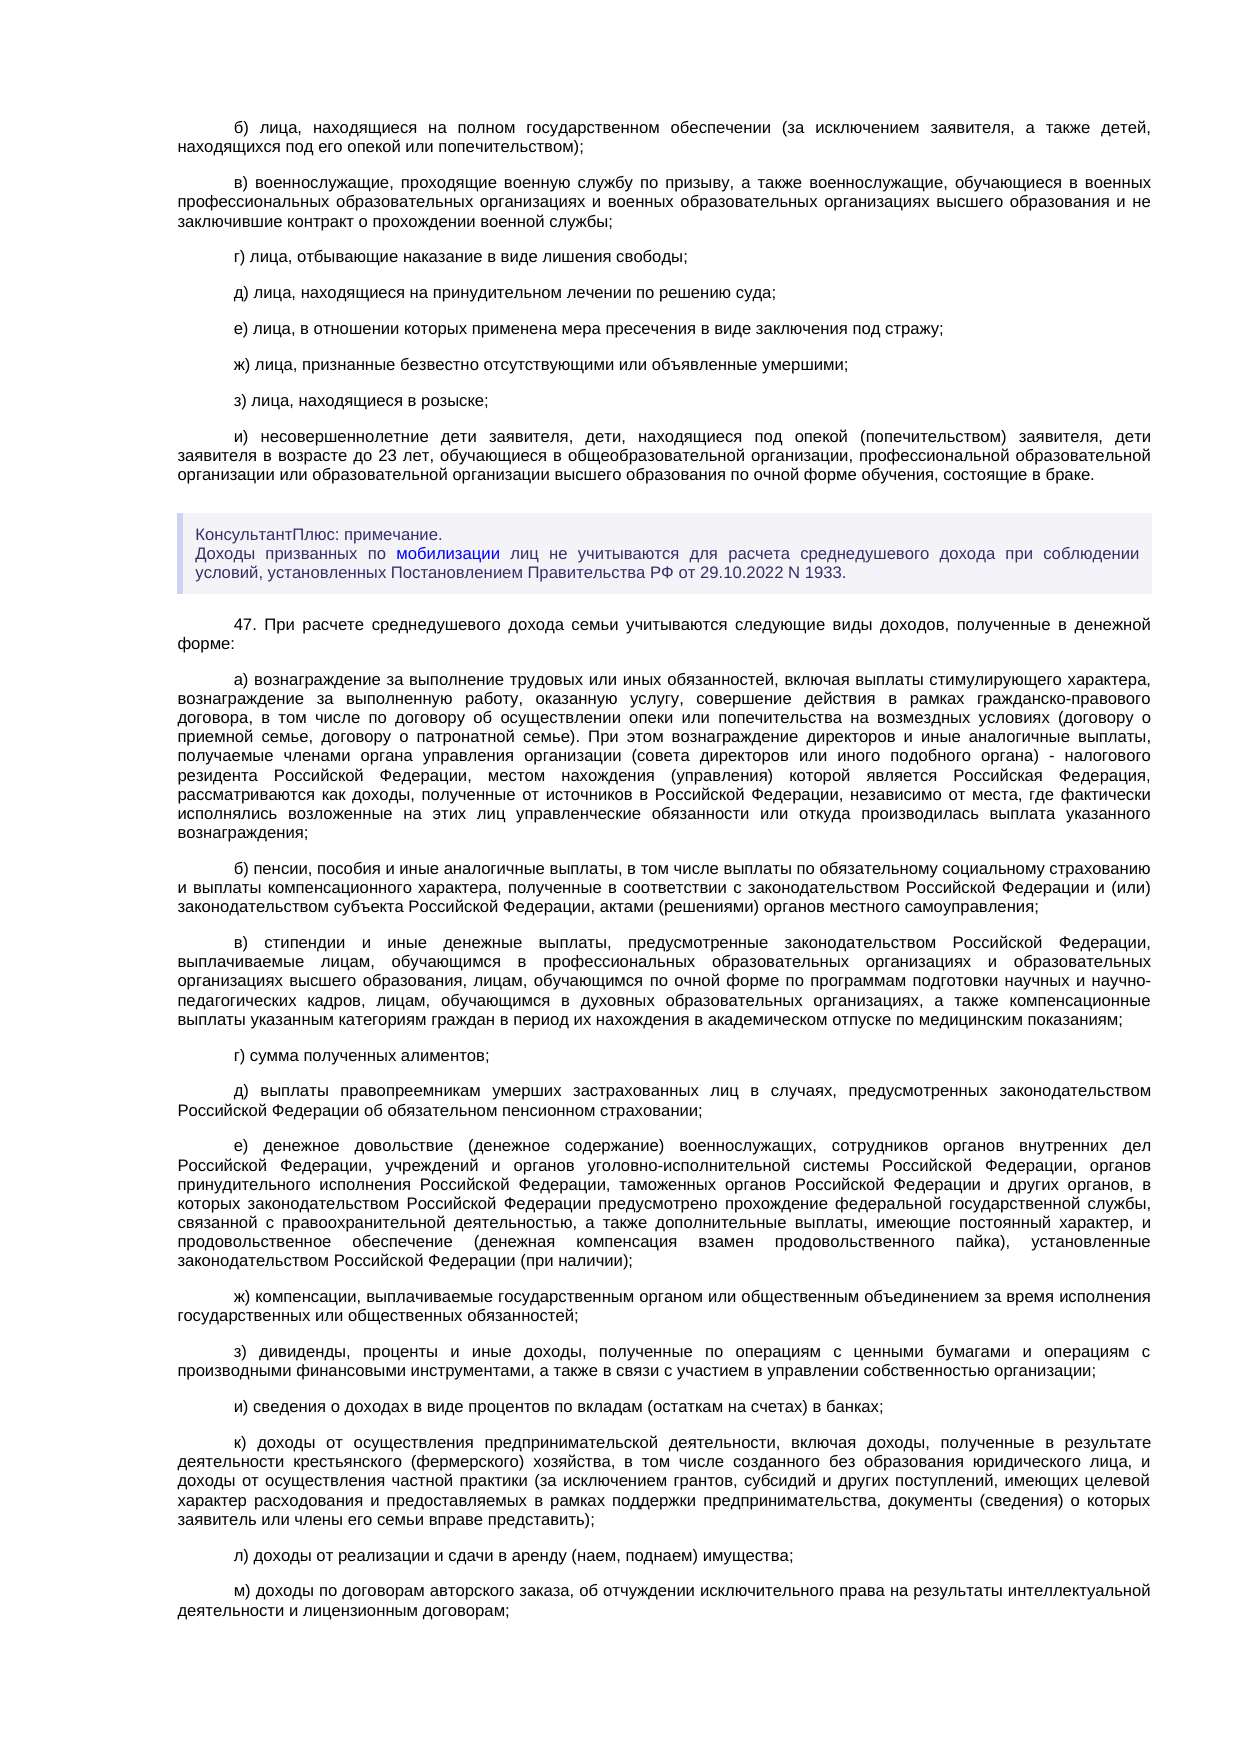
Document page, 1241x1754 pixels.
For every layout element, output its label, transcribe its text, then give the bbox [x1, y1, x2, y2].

text е) денежное довольствие (денежное содержание) военнослужащих, сотрудников органов внутренних дел Российской Федерации, учреждений и органов уголовно-исполнительной системы Российской Федерации, органов принудительного исполнения Российской Федерации, таможенных органов Российской Федерации и других органов, в которых законодательством Российской Федерации предусмотрено прохождение федеральной государственной службы, связанной с правоохранительной деятельностью, а также дополнительные выплаты, имеющие постоянный характер, и продовольственное обеспечение (денежная компенсация взамен продовольственного пайка), установленные законодательством Российской Федерации (при наличии); [177, 1136, 1152, 1270]
text а) вознаграждение за выполнение трудовых или иных обязанностей, включая выплаты стимулирующего характера, вознаграждение за выполненную работу, оказанную услугу, совершение действия в рамках гражданско-правового договора, в том числе по договору об осуществлении опеки или попечительства на возмездных условиях (договору о приемной семье, договору о патронатной семье). При этом вознаграждение директоров и иные аналогичные выплаты, получаемые членами органа управления организации (совета директоров или иного подобного органа) - налогового резидента Российской Федерации, местом нахождения (управления) которой является Российская Федерация, рассматриваются как доходы, полученные от источников в Российской Федерации, независимо от места, где фактически исполнялись возложенные на этих лиц управленческие обязанности или откуда производилась выплата указанного вознаграждения; [177, 669, 1152, 842]
table_header КонсультантПлюс: примечание. Доходы призванных по мобилизации лиц не учитываются для расчета среднедушевого дохода при соблюдении условий, установленных Постановлением Правительства РФ от 29.10.2022 N 1933. [195, 513, 1140, 594]
text д) лица, находящиеся на принудительном лечении по решению суда; [177, 283, 1152, 302]
text г) сумма полученных алиментов; [177, 1045, 1152, 1064]
text г) лица, отбывающие наказание в виде лишения свободы; [177, 247, 1152, 266]
table_header [177, 513, 183, 594]
text и) несовершеннолетние дети заявителя, дети, находящиеся под опекой (попечительством) заявителя, дети заявителя в возрасте до 23 лет, обучающиеся в общеобразовательной организации, профессиональной образовательной организации или образовательной организации высшего образования по очной форме обучения, состоящие в браке. [177, 426, 1152, 484]
text з) дивиденды, проценты и иные доходы, полученные по операциям с ценными бумагами и операциям с производными финансовыми инструментами, а также в связи с участием в управлении собственностью организации; [177, 1342, 1152, 1380]
text м) доходы по договорам авторского заказа, об отчуждении исключительного права на результаты интеллектуальной деятельности и лицензионным договорам; [177, 1581, 1152, 1619]
text б) пенсии, пособия и иные аналогичные выплаты, в том числе выплаты по обязательному социальному страхованию и выплаты компенсационного характера, полученные в соответствии с законодательством Российской Федерации и (или) законодательством субъекта Российской Федерации, актами (решениями) органов местного самоуправления; [177, 859, 1152, 916]
text 47. При расчете среднедушевого дохода семьи учитываются следующие виды доходов, полученные в денежной форме: [177, 614, 1152, 653]
table_header [1140, 513, 1152, 594]
text в) военнослужащие, проходящие военную службу по призыву, а также военнослужащие, обучающиеся в военных профессиональных образовательных организациях и военных образовательных организациях высшего образования и не заключившие контракт о прохождении военной службы; [177, 173, 1152, 231]
table_header [183, 513, 195, 594]
text к) доходы от осуществления предпринимательской деятельности, включая доходы, полученные в результате деятельности крестьянского (фермерского) хозяйства, в том числе созданного без образования юридического лица, и доходы от осуществления частной практики (за исключением грантов, субсидий и других поступлений, имеющих целевой характер расходования и предоставляемых в рамках поддержки предпринимательства, документы (сведения) о которых заявитель или члены его семьи вправе представить); [177, 1433, 1152, 1529]
text з) лица, находящиеся в розыске; [177, 391, 1152, 410]
text в) стипендии и иные денежные выплаты, предусмотренные законодательством Российской Федерации, выплачиваемые лицам, обучающимся в профессиональных образовательных организациях и образовательных организациях высшего образования, лицам, обучающимся по очной форме по программам подготовки научных и научно-педагогических кадров, лицам, обучающимся в духовных образовательных организациях, а также компенсационные выплаты указанным категориям граждан в период их нахождения в академическом отпуске по медицинским показаниям; [177, 933, 1152, 1029]
text ж) компенсации, выплачиваемые государственным органом или общественным объединением за время исполнения государственных или общественных обязанностей; [177, 1287, 1152, 1325]
text е) лица, в отношении которых применена мера пресечения в виде заключения под стражу; [177, 319, 1152, 338]
text л) доходы от реализации и сдачи в аренду (наем, поднаем) имущества; [177, 1545, 1152, 1564]
text б) лица, находящиеся на полном государственном обеспечении (за исключением заявителя, а также детей, находящихся под его опекой или попечительством); [177, 118, 1152, 156]
text ж) лица, признанные безвестно отсутствующими или объявленные умершими; [177, 355, 1152, 374]
text д) выплаты правопреемникам умерших застрахованных лиц в случаях, предусмотренных законодательством Российской Федерации об обязательном пенсионном страховании; [177, 1081, 1152, 1119]
text и) сведения о доходах в виде процентов по вкладам (остаткам на счетах) в банках; [177, 1397, 1152, 1416]
